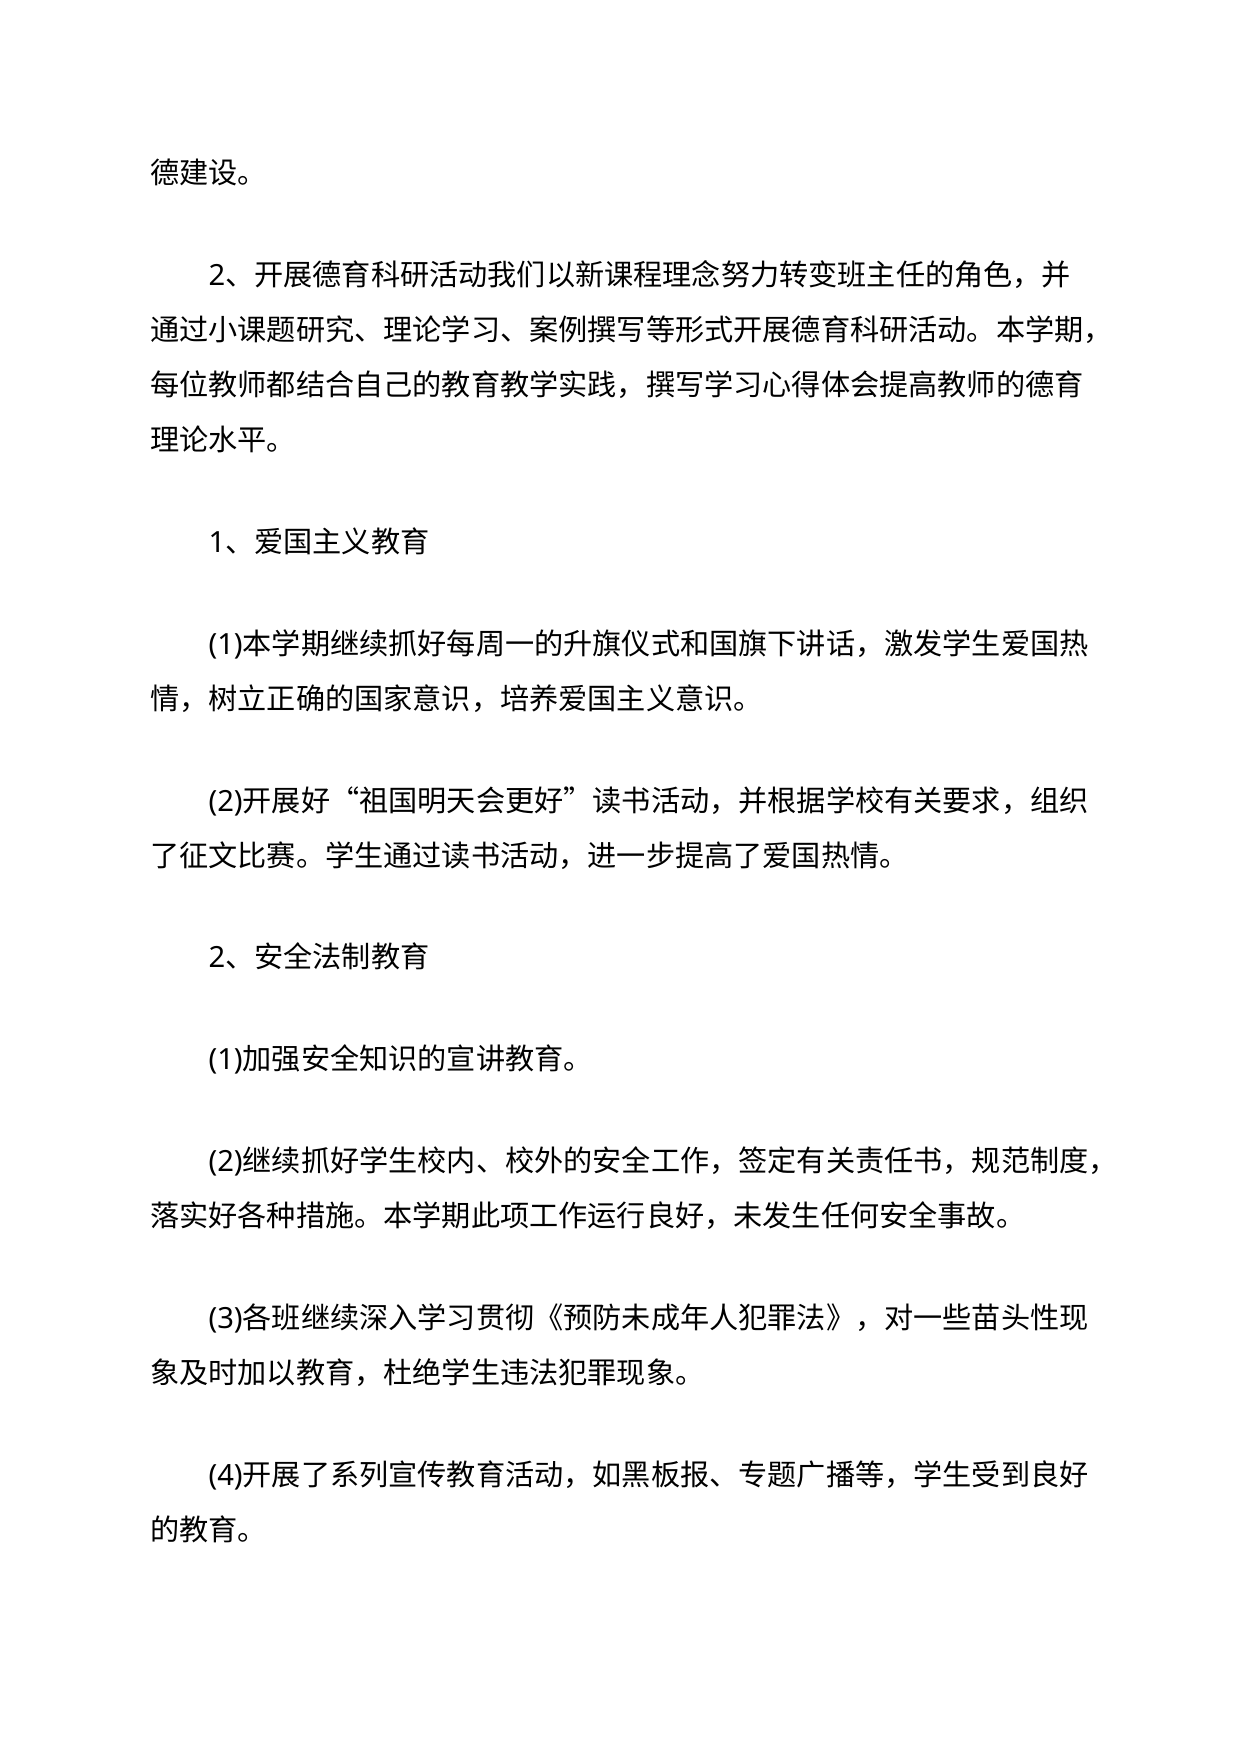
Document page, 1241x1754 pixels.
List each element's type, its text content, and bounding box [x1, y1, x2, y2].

text (1)加强安全知识的宣讲教育。 [150, 1036, 1090, 1078]
text 1、爱国主义教育 [150, 518, 1090, 561]
text (1)本学期继续抓好每周一的升旗仪式和国旗下讲话，激发学生爱国热情，树立正确的国家意识，培养爱国主义意识。 [150, 620, 1090, 718]
text (4)开展了系列宣传教育活动，如黑板报、专题广播等，学生受到良好的教育。 [150, 1451, 1090, 1549]
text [150, 150, 1090, 192]
text (2)继续抓好学生校内、校外的安全工作，签定有关责任书，规范制度，落实好各种措施。本学期此项工作运行良好，未发生任何安全事故。 [150, 1138, 1090, 1235]
text 2、开展德育科研活动我们以新课程理念努力转变班主任的角色，并通过小课题研究、理论学习、案例撰写等形式开展德育科研活动。本学期，每位教师都结合自己的教育教学实践，撰写学习心得体会提高教师的德育理论水平。 [150, 252, 1090, 459]
text 2、安全法制教育 [150, 934, 1090, 976]
text (3)各班继续深入学习贯彻《预防未成年人犯罪法》，对一些苗头性现象及时加以教育，杜绝学生违法犯罪现象。 [150, 1294, 1090, 1392]
text (2)开展好“祖国明天会更好”读书活动，并根据学校有关要求，组织了征文比赛。学生通过读书活动，进一步提高了爱国热情。 [150, 777, 1090, 874]
